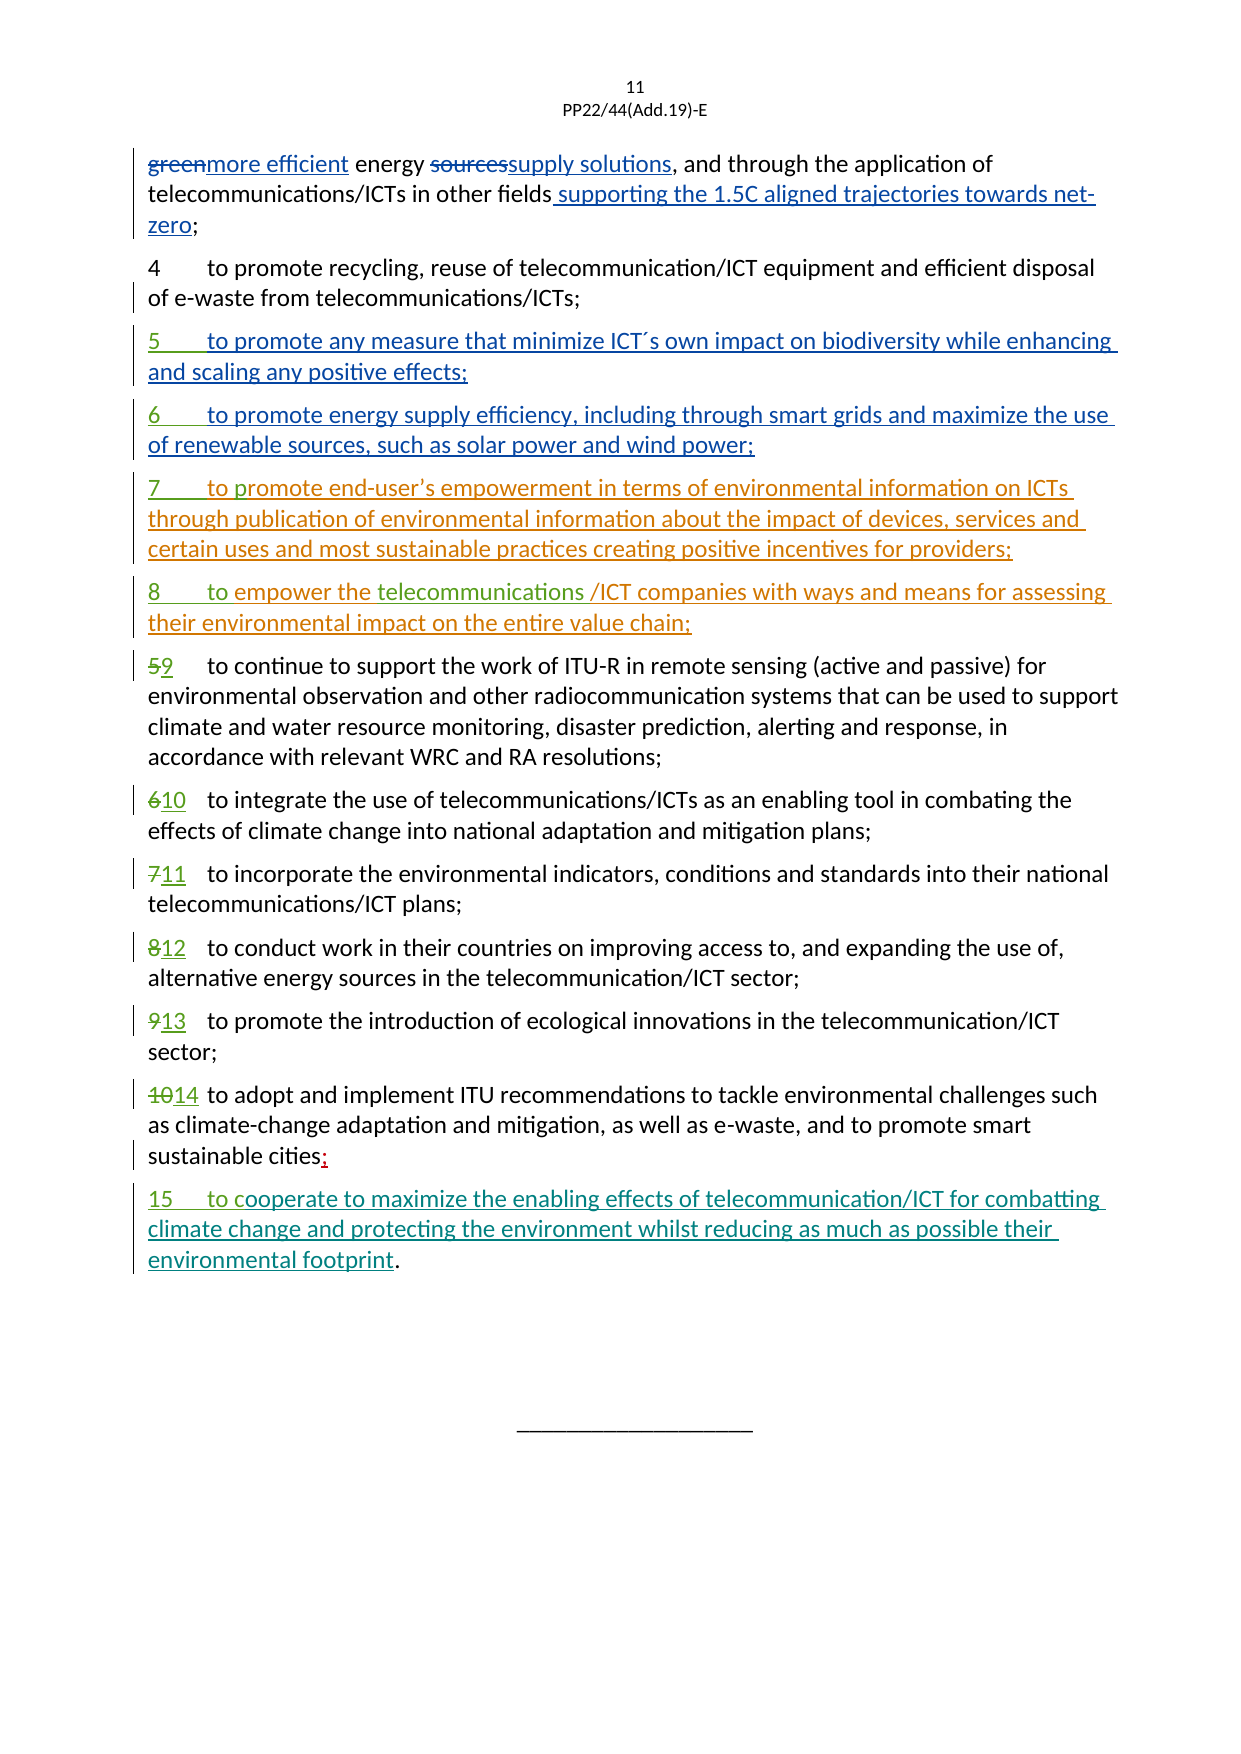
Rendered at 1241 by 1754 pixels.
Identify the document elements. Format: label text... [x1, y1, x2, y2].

text to incorporate the environmental indicators, conditions and standards into their national telecommunications/ICT plans; [148, 858, 1122, 919]
text 4 to promote recycling, reuse of telecommunication/ICT equipment and efficient disposal of e-waste from telecommunications/ICTs; [148, 252, 1122, 313]
text to conduct work in their countries on improving access to, and expanding the use of, alternative energy sources in the telecommunication/ICT sector; [148, 932, 1122, 993]
text ___________________ [148, 1405, 1122, 1435]
text . [148, 1183, 1122, 1274]
text to adopt and implement ITU recommendations to tackle environmental challenges such as climate-change adaptation and mitigation, as well as e-waste, and to promote smart sustainable cities [148, 1079, 1122, 1170]
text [148, 148, 1122, 239]
text to integrate the use of telecommunications/ICTs as an enabling tool in combating the effects of climate change into national adaptation and mitigation plans; [148, 784, 1122, 846]
text to continue to support the work of ITU-R in remote sensing (active and passive) for environmental observation and other radiocommunication systems that can be used to support climate and water resource monitoring, disaster prediction, alerting and response, in accordance with relevant WRC and RA resolutions; [148, 650, 1122, 772]
text to promote the introduction of ecological innovations in the telecommunication/ICT sector; [148, 1005, 1122, 1066]
